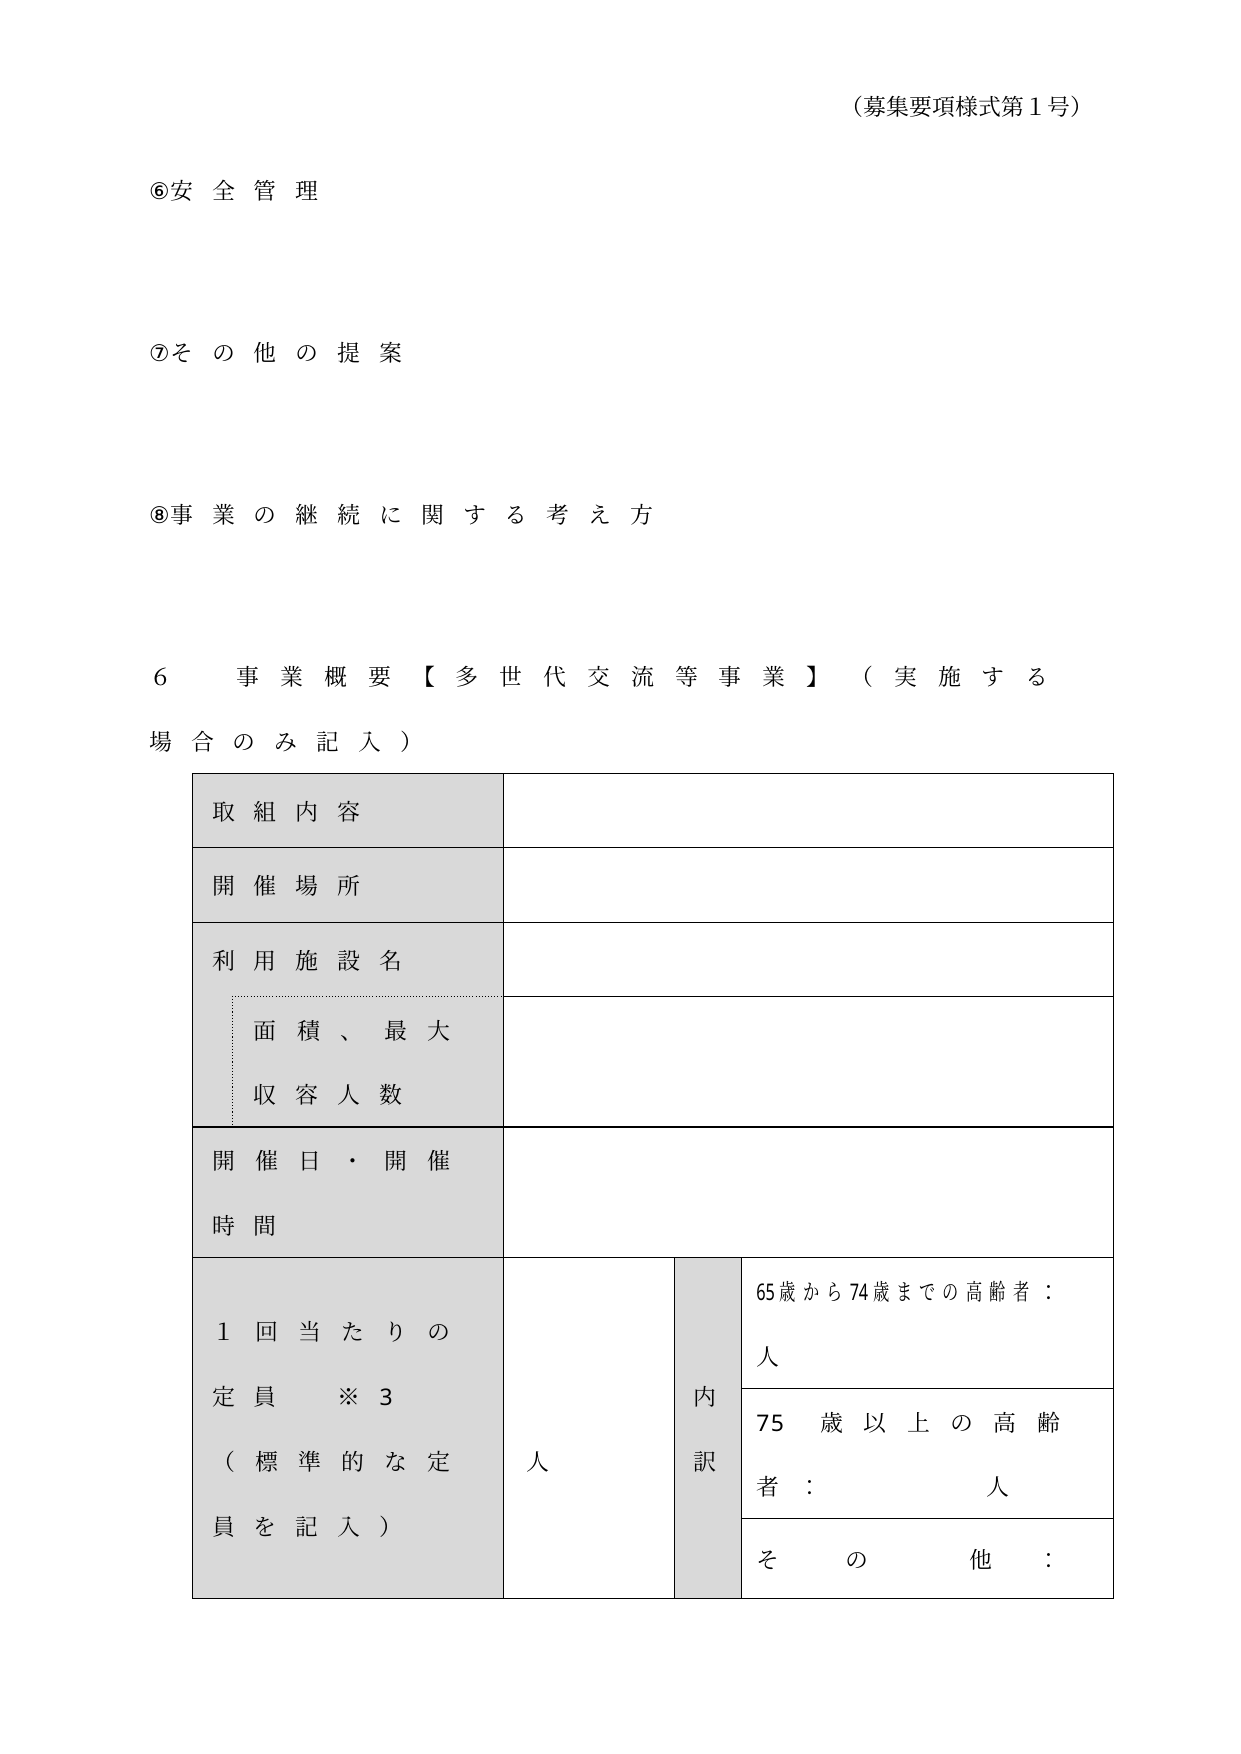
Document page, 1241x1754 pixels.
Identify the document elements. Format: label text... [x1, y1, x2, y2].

table_cell [504, 923, 1113, 996]
table_header [504, 774, 1113, 847]
table_cell 面積、最大収容人数 [232, 996, 503, 1126]
table_cell 内訳 [675, 1258, 741, 1598]
table_cell 人 [504, 1258, 674, 1598]
table_header 取組内容 [193, 774, 503, 847]
table_cell その他： 人 [742, 1519, 1113, 1598]
table_cell [193, 996, 232, 1126]
table_cell [504, 848, 1113, 922]
table_cell 利用施設名 [193, 923, 503, 996]
table_cell 開催場所 [193, 848, 503, 922]
table_cell [504, 1128, 1113, 1257]
table_cell １回当たりの定員 ※3 （標準的な定員を記入） [193, 1258, 503, 1598]
text ⑦その他の提案 [149, 319, 1068, 384]
text ⑧事業の継続に関する考え方 [149, 481, 1068, 546]
table_cell 開催日・開催時間 [193, 1128, 503, 1257]
text ⑥安全管理 [149, 157, 1068, 222]
table_cell [504, 997, 1113, 1126]
text ６ 事業概要【多世代交流等事業】（実施する場合のみ記入） [149, 643, 1068, 773]
table_cell 75歳以上の高齢者： 人 [742, 1389, 1113, 1518]
table_cell 65歳から74歳までの高齢者： 人 [742, 1258, 1113, 1388]
